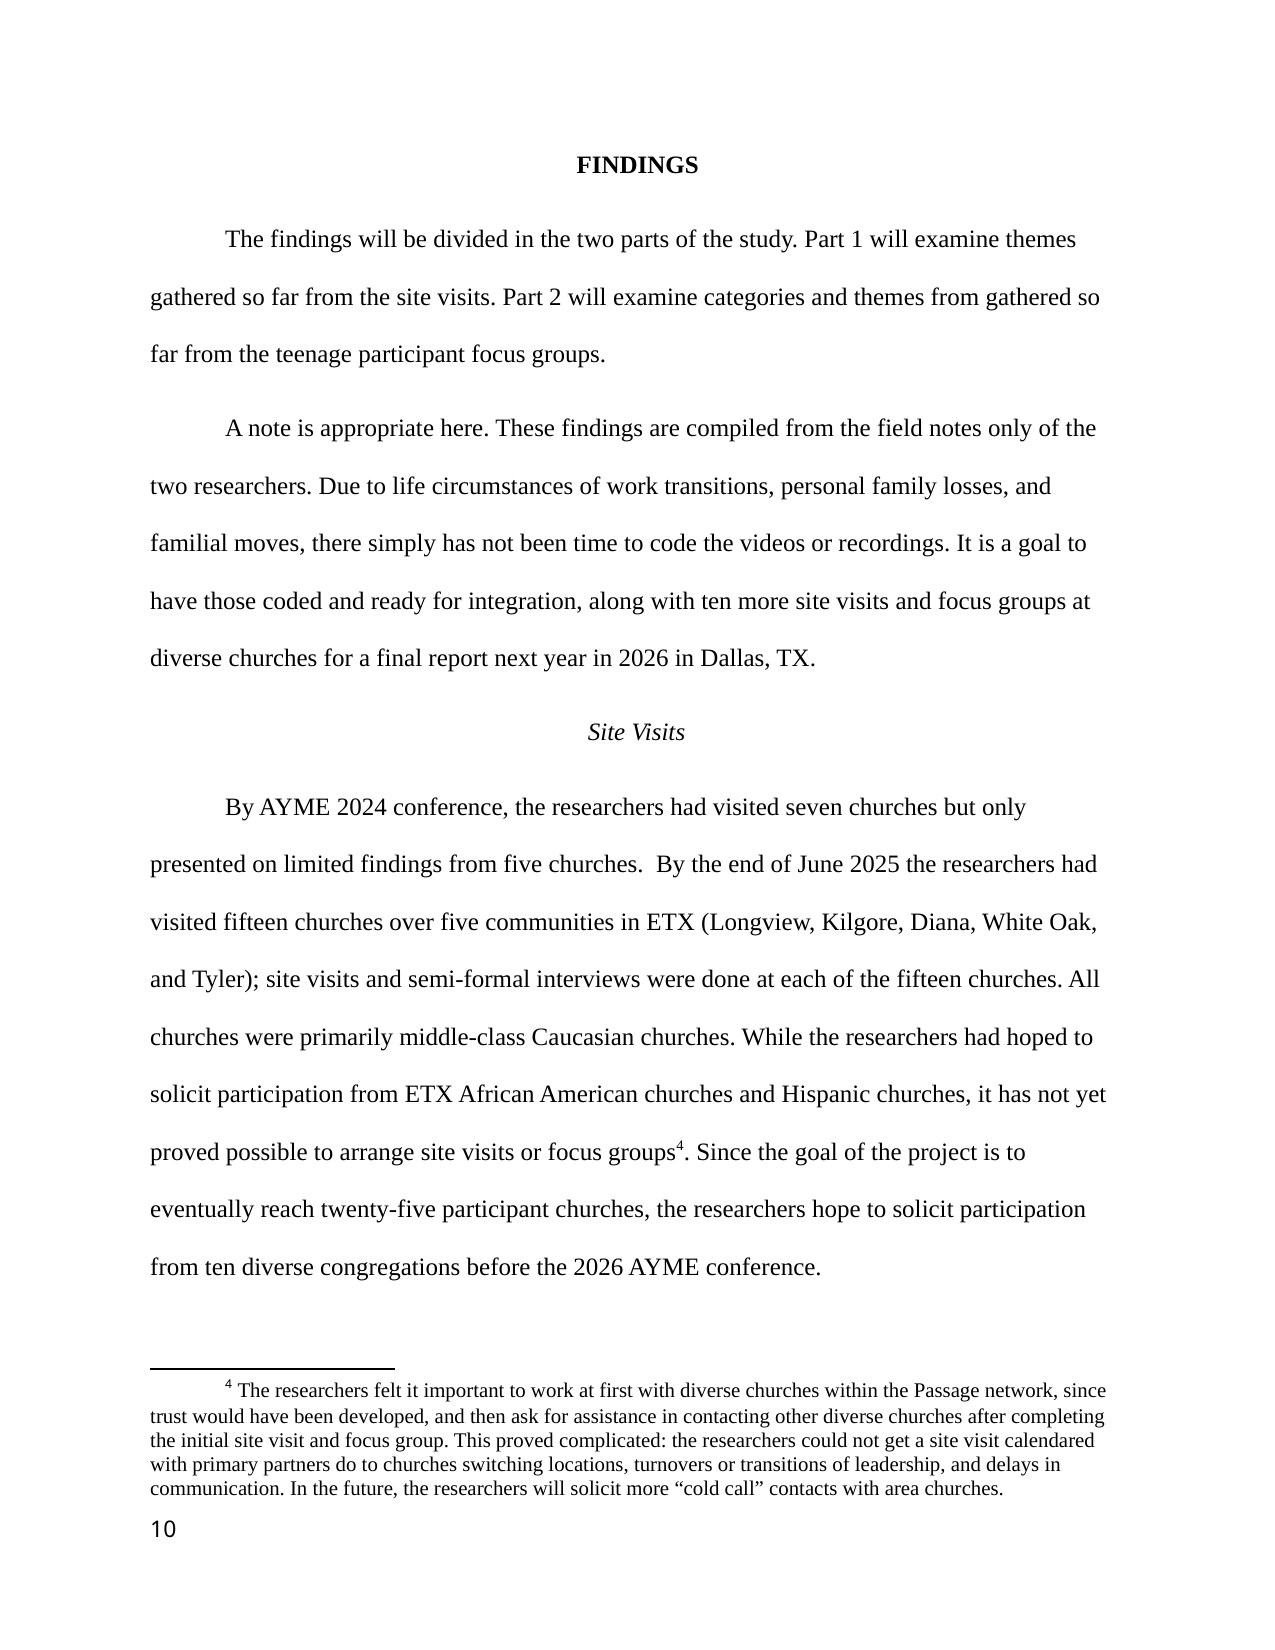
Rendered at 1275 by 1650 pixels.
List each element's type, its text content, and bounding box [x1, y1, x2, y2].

text Site Visits [150, 717, 1125, 746]
text The findings will be divided in the two parts of the study. Part 1 will examine themes gathered so far from the site visits. Part 2 will examine categories and themes from gathered so far from the teenage participant focus groups. [150, 224, 1125, 368]
text By AYME 2024 conference, the researchers had visited seven churches but only presented on limited findings from five churches. By the end of June 2025 the researchers had visited fifteen churches over five communities in ETX (Longview, Kilgore, Diana, White Oak, and Tyler); site visits and semi-formal interviews were done at each of the fifteen churches. All churches were primarily middle-class Caucasian churches. While the researchers had hoped to solicit participation from ETX African American churches and Hispanic churches, it has not yet proved possible to arrange site visits or focus groups. Since the goal of the project is to eventually reach twenty-five participant churches, the researchers hope to solicit participation from ten diverse congregations before the 2026 AYME conference. [150, 792, 1125, 1280]
text FINDINGS [150, 150, 1125, 179]
text A note is appropriate here. These findings are compiled from the field notes only of the two researchers. Due to life circumstances of work transitions, personal family losses, and familial moves, there simply has not been time to code the videos or recordings. It is a goal to have those coded and ready for integration, along with ten more site visits and focus groups at diverse churches for a final report next year in 2026 in Dallas, TX. [150, 413, 1125, 672]
